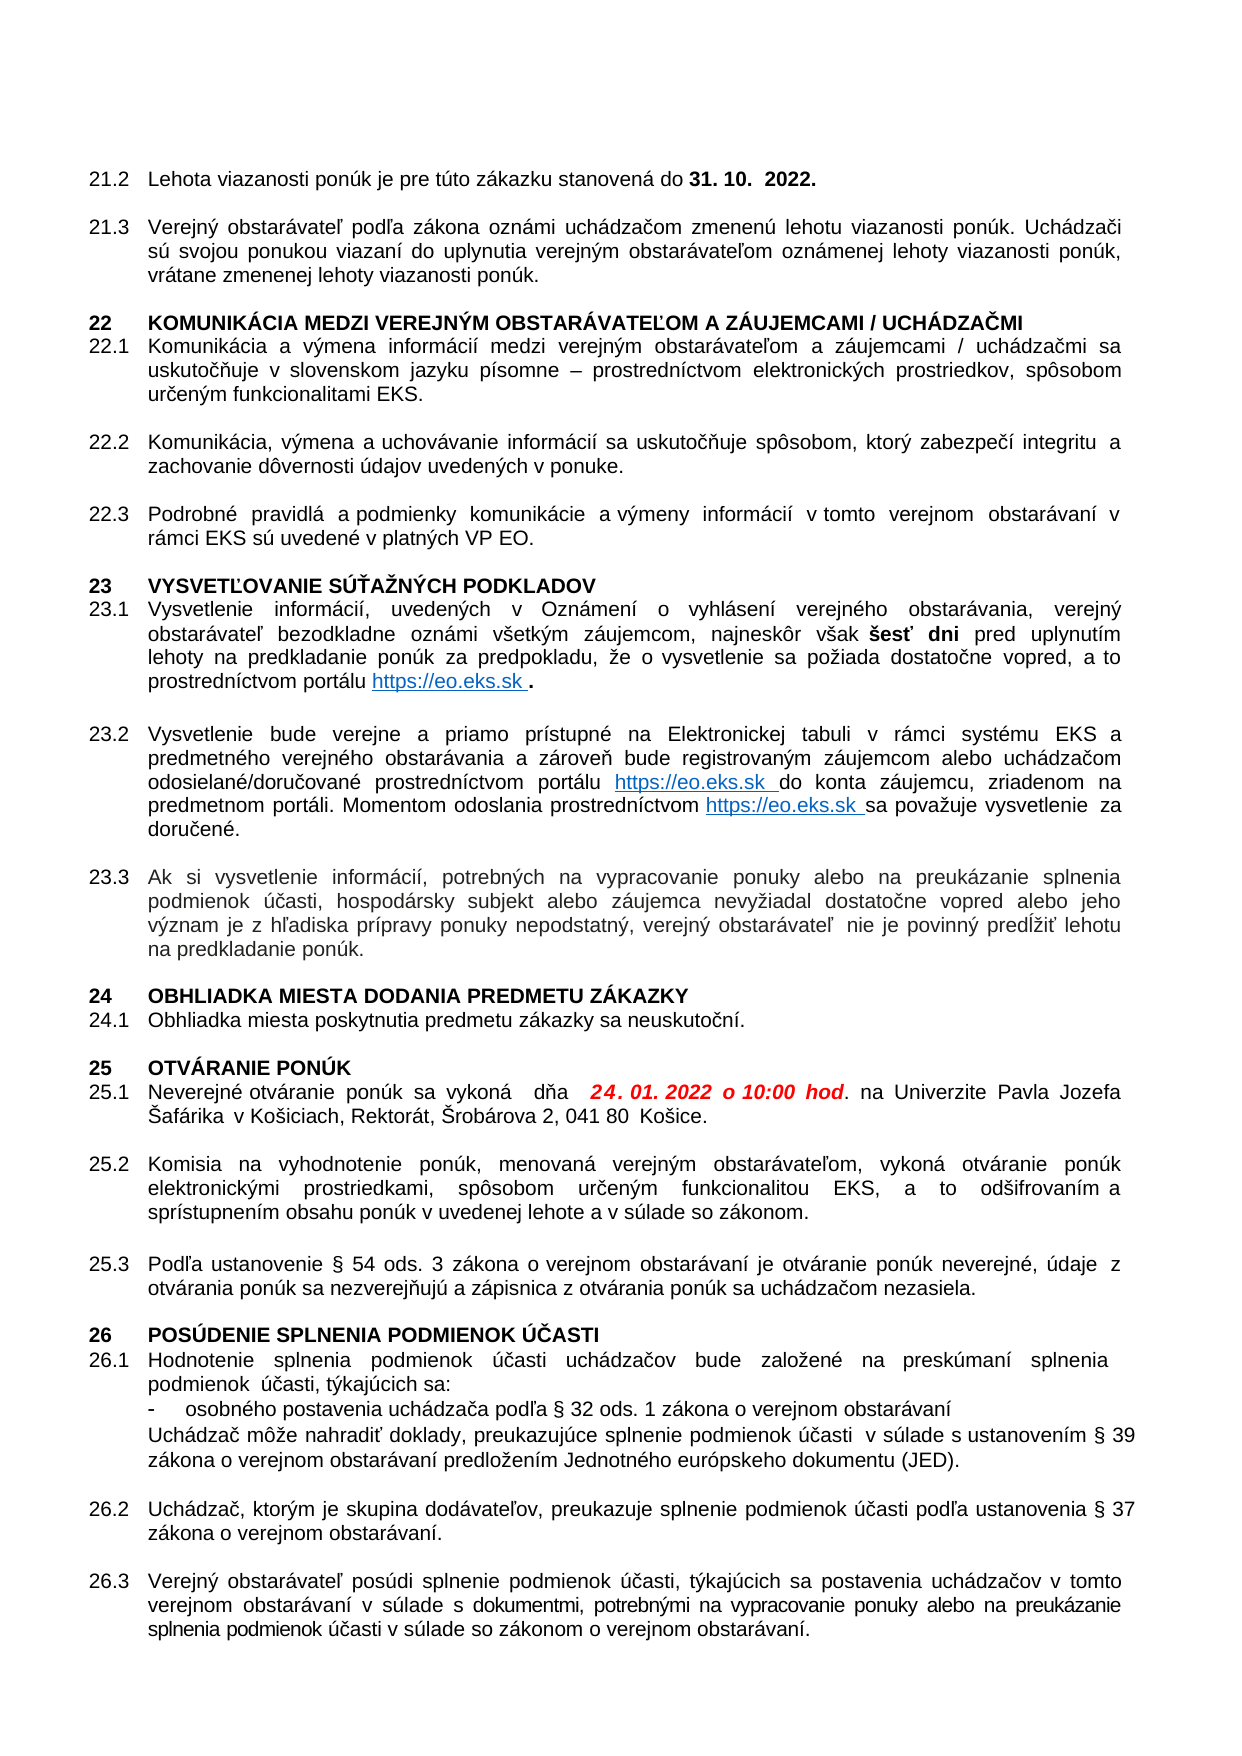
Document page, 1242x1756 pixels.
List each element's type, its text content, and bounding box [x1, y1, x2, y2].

list VYSVETĽOVANIE SÚŤAŽNÝCH PODKLADOV [89, 574, 1135, 598]
list POSÚDENIE SPLNENIA PODMIENOK ÚČASTI [89, 1324, 1135, 1347]
list Vysvetlenie informácií, uvedených v Oznámení o vyhlásení verejného obstarávania, verejný obstarávateľ bezodkladne oznámi všetkým záujemcom, najneskôr však šesť dni pred uplynutím lehoty na predkladanie ponúk za predpokladu, že o vysvetlenie sa požiada dostatočne vopred, a to prostredníctvom portálu https://eo.eks.sk . [89, 598, 1122, 693]
list Verejný obstarávateľ podľa zákona oznámi uchádzačom zmenenú lehotu viazanosti ponúk. Uchádzači sú svojou ponukou viazaní do uplynutia verejným obstarávateľom oznámenej lehoty viazanosti ponúk, vrátane zmenenej lehoty viazanosti ponúk. [89, 214, 1122, 286]
list Vysvetlenie bude verejne a priamo prístupné na Elektronickej tabuli v rámci systému EKS a predmetného verejného obstarávania a zároveň bude registrovaným záujemcom alebo uchádzačom odosielané/doručované prostredníctvom portálu https://eo.eks.sk do konta záujemcu, zriadenom na predmetnom portáli. Momentom odoslania prostredníctvom https://eo.eks.sk sa považuje vysvetlenie za doručené. [89, 722, 1122, 841]
list OTVÁRANIE PONÚK [89, 1056, 1135, 1080]
list KOMUNIKÁCIA MEDZI VEREJNÝM OBSTARÁVATEĽOM A ZÁUJEMCAMI / UCHÁDZAČMI [89, 310, 1135, 334]
list Komunikácia, výmena a uchovávanie informácií sa uskutočňuje spôsobom, ktorý zabezpečí integritu a zachovanie dôvernosti údajov uvedených v ponuke. [89, 430, 1121, 478]
list Neverejné otváranie ponúk sa vykoná dňa 24. 01. 2022 o 10:00 hod. na Univerzite Pavla Jozefa Šafárika v Košiciach, Rektorát, Šrobárova 2, 041 80 Košice. [89, 1080, 1121, 1128]
list Hodnotenie splnenia podmienok účasti uchádzačov bude založené na preskúmaní splnenia podmienok účasti, týkajúcich sa: [89, 1347, 1109, 1395]
list OBHLIADKA MIESTA DODANIA PREDMETU ZÁKAZKY [89, 985, 1135, 1008]
text Uchádzač môže nahradiť doklady, preukazujúce splnenie podmienok účasti v súlade s ustanovením § 39 zákona o verejnom obstarávaní predložením Jednotného európskeho dokumentu (JED). [148, 1421, 1135, 1473]
list Uchádzač, ktorým je skupina dodávateľov, preukazuje splnenie podmienok účasti podľa ustanovenia § 37 zákona o verejnom obstarávaní. [89, 1497, 1135, 1545]
list Podrobné pravidlá a podmienky komunikácie a výmeny informácií v tomto verejnom obstarávaní v rámci EKS sú uvedené v platných VP EO. [89, 502, 1121, 550]
list osobného postavenia uchádzača podľa § 32 ods. 1 zákona o verejnom obstarávaní [148, 1395, 1135, 1421]
list Lehota viazanosti ponúk je pre túto zákazku stanovená do 31. 10. 2022. [89, 167, 1135, 191]
list Komunikácia a výmena informácií medzi verejným obstarávateľom a záujemcami / uchádzačmi sa uskutočňuje v slovenskom jazyku písomne – prostredníctvom elektronických prostriedkov, spôsobom určeným funkcionalitami EKS. [89, 334, 1122, 406]
list Obhliadka miesta poskytnutia predmetu zákazky sa neuskutoční. [89, 1008, 1135, 1032]
list Komisia na vyhodnotenie ponúk, menovaná verejným obstarávateľom, vykoná otváranie ponúk elektronickými prostriedkami, spôsobom určeným funkcionalitou EKS, a to odšifrovaním a sprístupnením obsahu ponúk v uvedenej lehote a v súlade so zákonom. [89, 1152, 1121, 1224]
list Ak si vysvetlenie informácií, potrebných na vypracovanie ponuky alebo na preukázanie splnenia podmienok účasti, hospodársky subjekt alebo záujemca nevyžiadal dostatočne vopred alebo jeho význam je z hľadiska prípravy ponuky nepodstatný, verejný obstarávateľ nie je povinný predĺžiť lehotu na predkladanie ponúk. [89, 865, 1121, 961]
list Podľa ustanovenie § 54 ods. 3 zákona o verejnom obstarávaní je otváranie ponúk neverejné, údaje z otvárania ponúk sa nezverejňujú a zápisnica z otvárania ponúk sa uchádzačom nezasiela. [89, 1252, 1121, 1300]
list Verejný obstarávateľ posúdi splnenie podmienok účasti, týkajúcich sa postavenia uchádzačov v tomto verejnom obstarávaní v súlade s dokumentmi, potrebnými na vypracovanie ponuky alebo na preukázanie splnenia podmienok účasti v súlade so zákonom o verejnom obstarávaní. [89, 1569, 1122, 1641]
